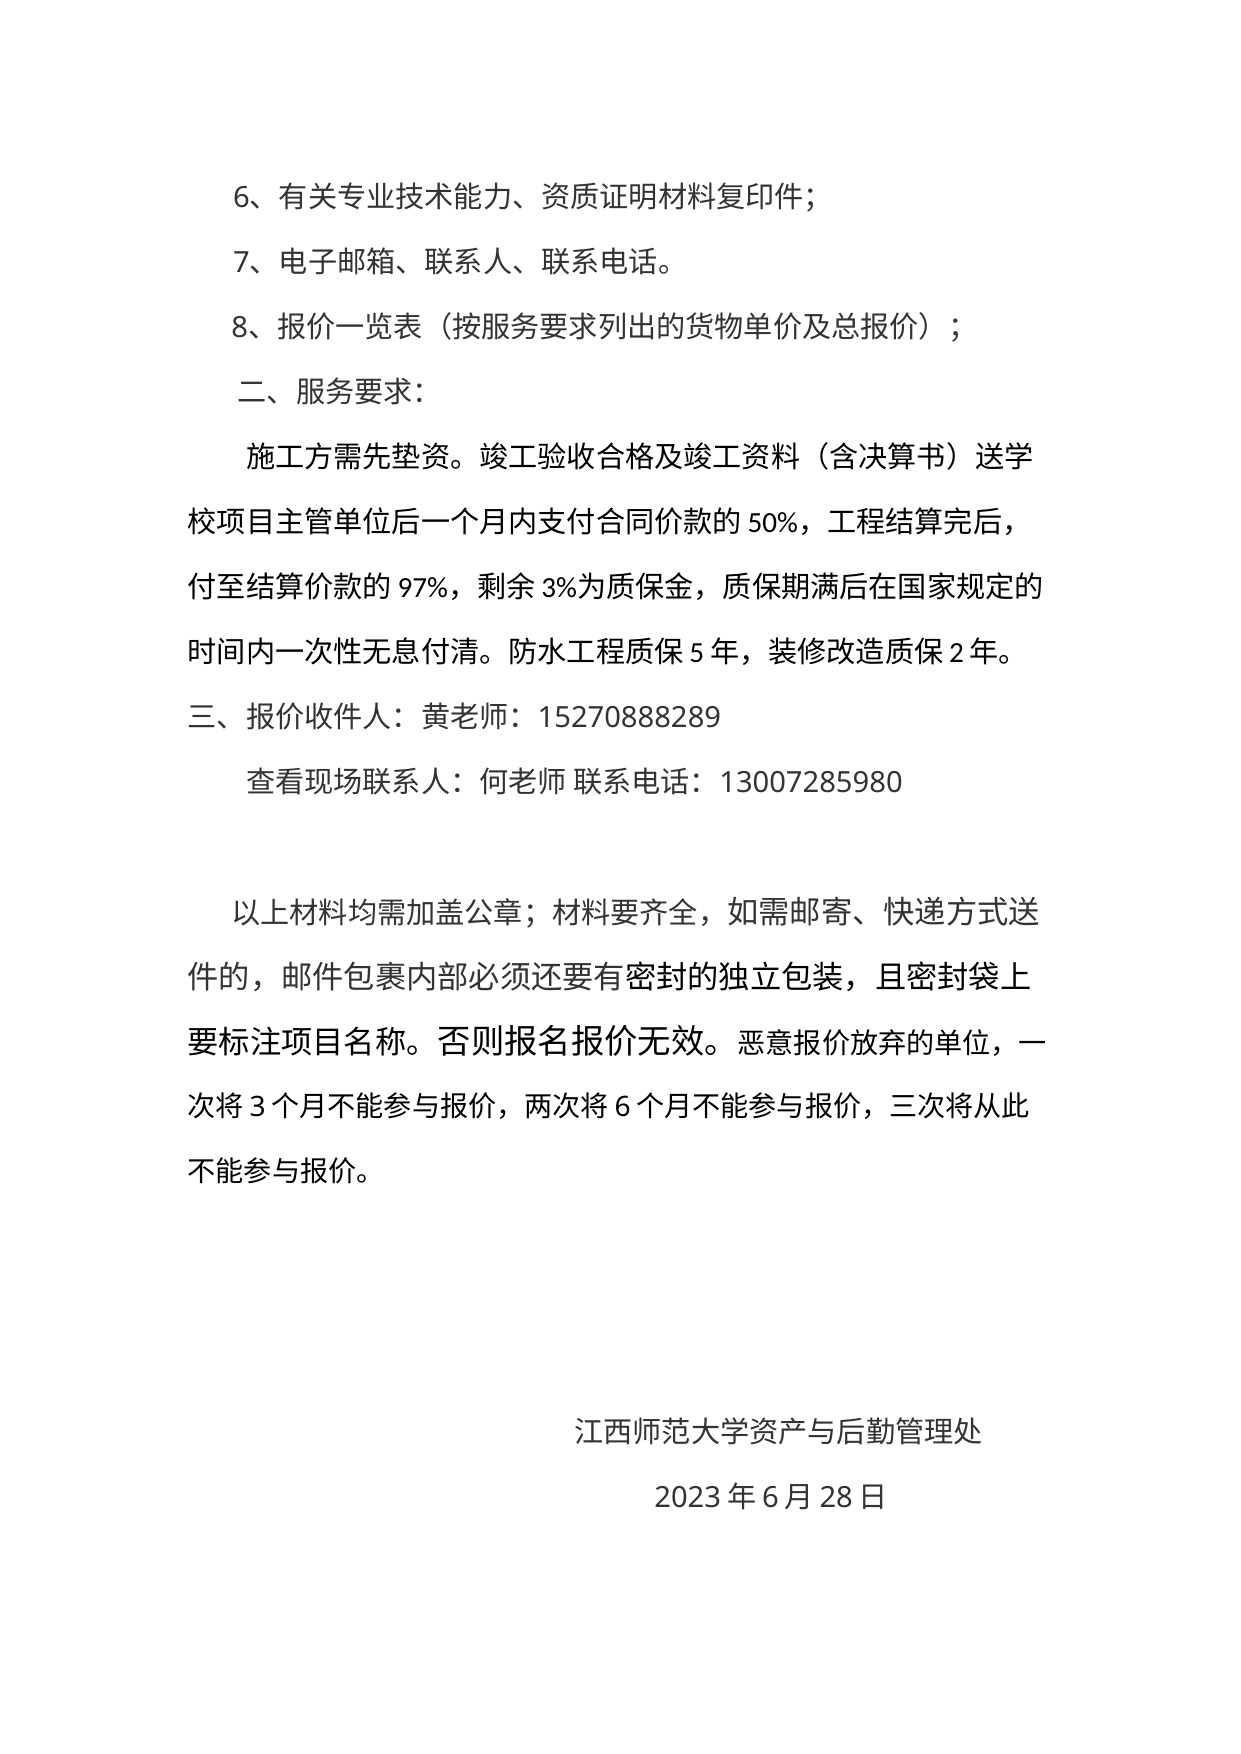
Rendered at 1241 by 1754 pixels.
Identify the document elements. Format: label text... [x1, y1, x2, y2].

text 8、报价一览表（按服务要求列出的货物单价及总报价）； [187, 292, 1053, 357]
text 6、有关专业技术能力、资质证明材料复印件； [187, 162, 1053, 227]
text 江西师范大学资产与后勤管理处 [239, 1397, 1053, 1462]
text 2023年6月28日 [187, 1462, 1053, 1527]
text 7、电子邮箱、联系人、联系电话。 [187, 227, 1053, 292]
text 查看现场联系人：何老师 联系电话：13007285980 [187, 747, 1053, 812]
text 以上材料均需加盖公章；材料要齐全，如需邮寄、快递方式送件的，邮件包裹内部必须还要有密封的独立包装，且密封袋上要标注项目名称。否则报名报价无效。恶意报价放弃的单位，一次将3个月不能参与报价，两次将6个月不能参与报价，三次将从此不能参与报价。 [187, 877, 1053, 1202]
text 施工方需先垫资。竣工验收合格及竣工资料（含决算书）送学校项目主管单位后一个月内支付合同价款的50%，工程结算完后，付至结算价款的97%，剩余3%为质保金，质保期满后在国家规定的时间内一次性无息付清。防水工程质保5年，装修改造质保2年。三、报价收件人：黄老师：15270888289 [187, 422, 1053, 747]
text 二、服务要求： [187, 357, 1053, 422]
